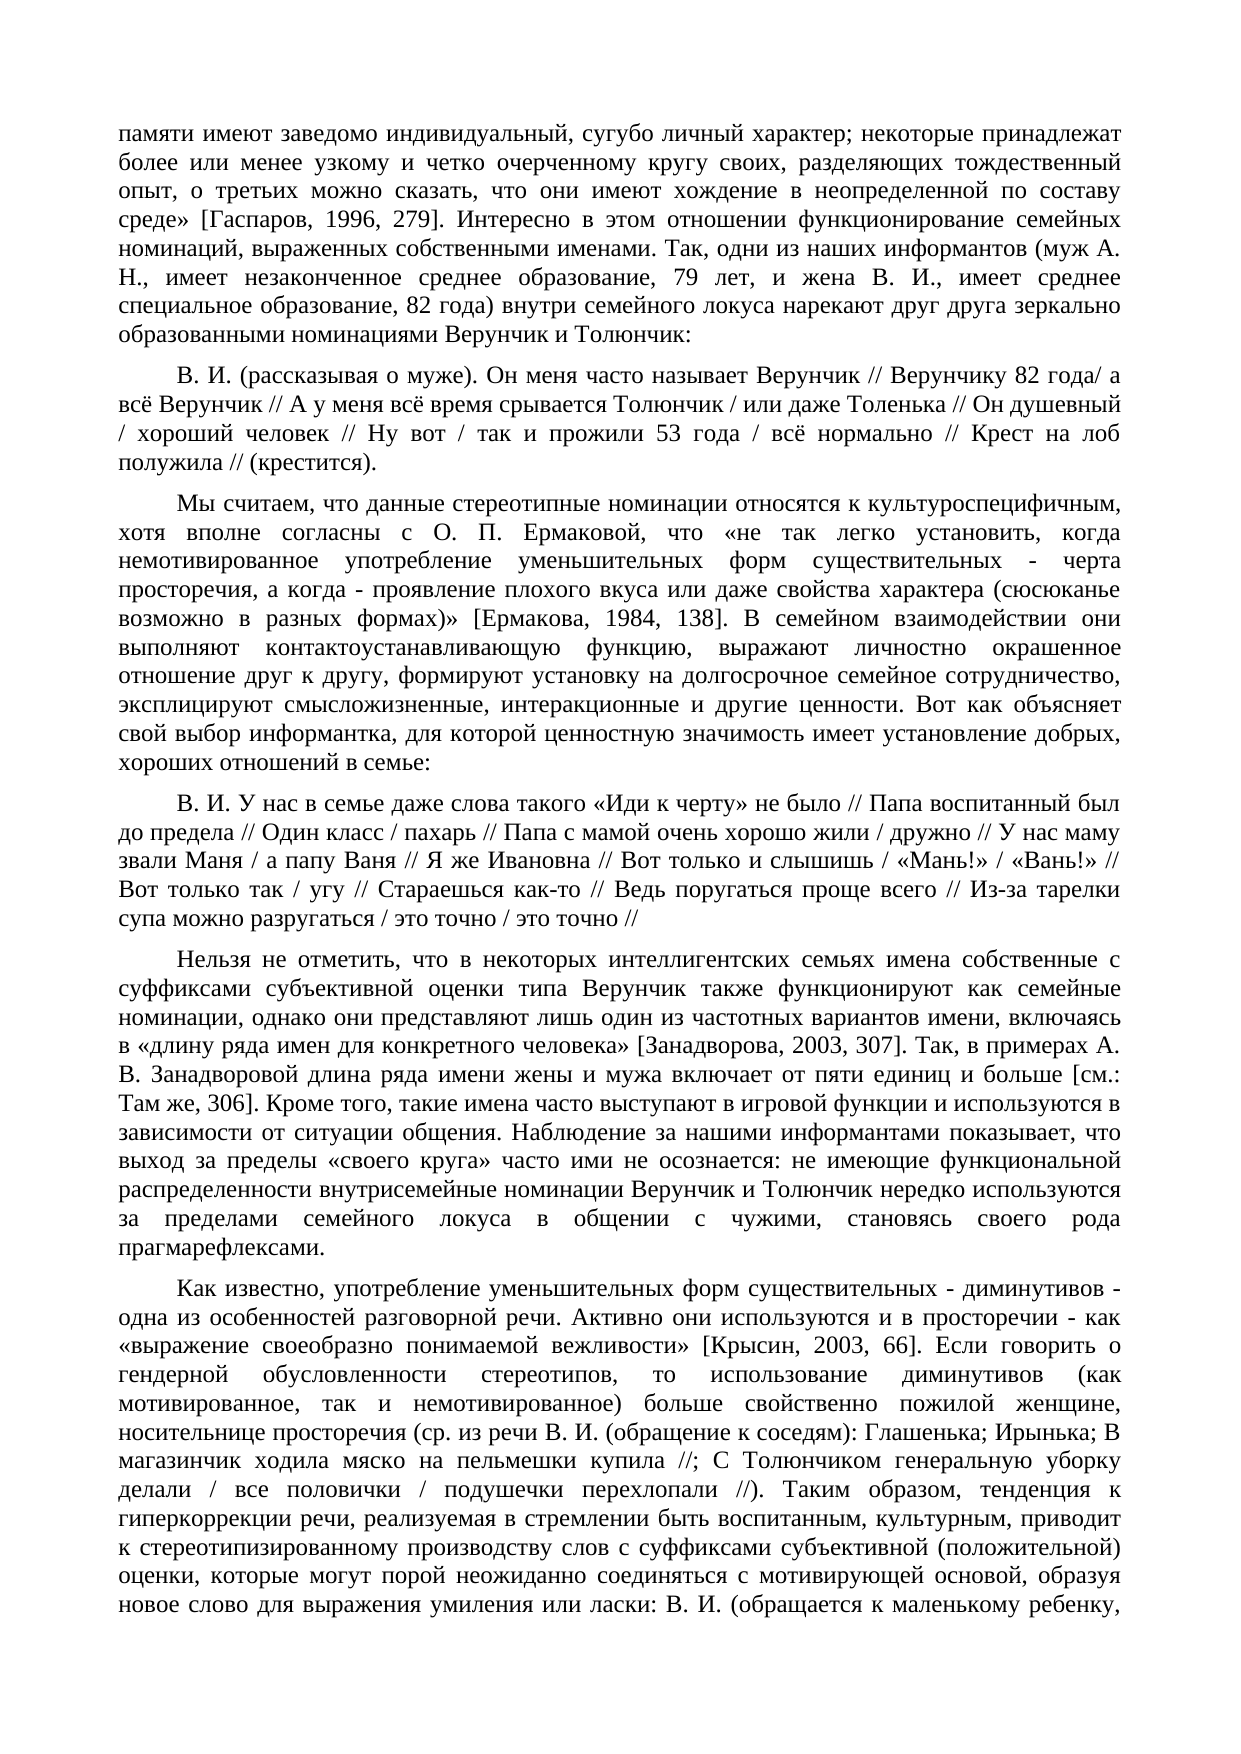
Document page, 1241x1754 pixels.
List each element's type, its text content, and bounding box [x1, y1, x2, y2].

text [118, 118, 1122, 348]
text В. И. (рассказывая о муже). Он меня часто называет Верунчик // Верунчику 82 года/ а всё Верунчик // А у меня всё время срывается Толюнчик / или даже Толенька // Он душевный / хороший человек // Ну вот / так и прожили 53 года / всё нормально // Крест на лоб полужила // (крестится). [118, 361, 1122, 476]
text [118, 1273, 1122, 1618]
text Нельзя не отметить, что в некоторых интеллигентских семьях имена собственные с суффиксами субъективной оценки типа Верунчик также функционируют как семейные номинации, однако они представляют лишь один из частотных вариантов имени, включаясь в «длину ряда имен для конкретного человека» [Занадворова, 2003, 307]. Так, в примерах А. В. Занадворовой длина ряда имени жены и мужа включает от пяти единиц и больше [см.: Там же, 306]. Кроме того, такие имена часто выступают в игровой функции и используются в зависимости от ситуации общения. Наблюдение за нашими информантами показывает, что выход за пределы «своего круга» часто ими не осознается: не имеющие функциональной распределенности внутрисемейные номинации Верунчик и Толюнчик нередко используются за пределами семейного локуса в общении с чужими, становясь своего рода прагмарефлексами. [118, 944, 1122, 1261]
text Мы считаем, что данные стереотипные номинации относятся к культуроспецифичным, хотя вполне согласны с О. П. Ермаковой, что «не так легко установить, когда немотивированное употребление уменьшительных форм существительных - черта просторечия, а когда - проявление плохого вкуса или даже свойства характера (сюсюканье возможно в разных формах)» [Ермакова, 1984, 138]. В семейном взаимодействии они выполняют контактоустанавливающую функцию, выражают личностно окрашенное отношение друг к другу, формируют установку на долгосрочное семейное сотрудничество, эксплицируют смысложизненные, интеракционные и другие ценности. Вот как объясняет свой выбор информантка, для которой ценностную значимость имеет установление добрых, хороших отношений в семье: [118, 488, 1122, 776]
text В. И. У нас в семье даже слова такого «Иди к черту» не было // Папа воспитанный был до предела // Один класс / пахарь // Папа с мамой очень хорошо жили / дружно // У нас маму звали Маня / а папу Ваня // Я же Ивановна // Вот только и слышишь / «Мань!» / «Вань!» // Вот только так / угу // Стараешься как-то // Ведь поругаться проще всего // Из-за тарелки супа можно разругаться / это точно / это точно // [118, 788, 1122, 932]
